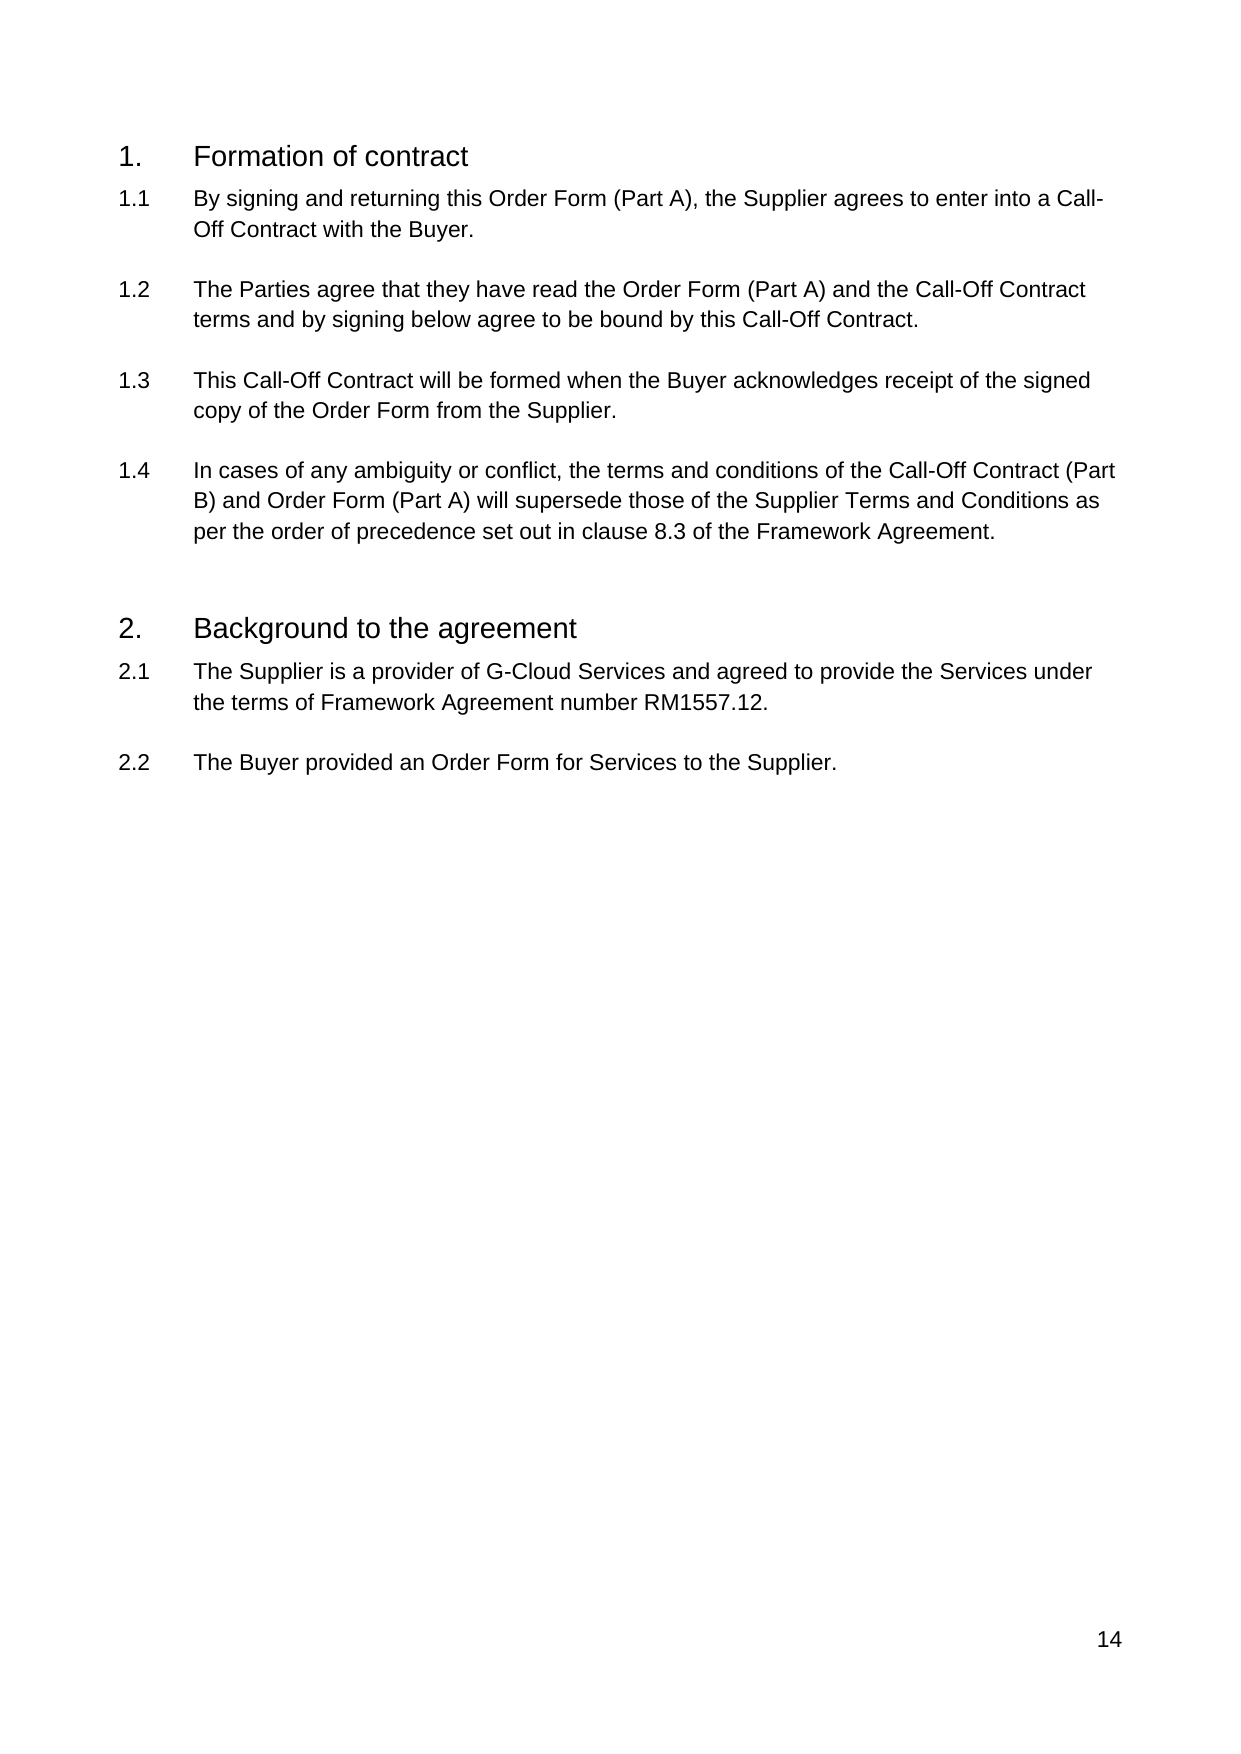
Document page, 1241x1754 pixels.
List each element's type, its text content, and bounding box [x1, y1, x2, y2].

text 1.1 By signing and returning this Order Form (Part A), the Supplier agrees to enter into a Call-Off Contract with the Buyer. [118, 185, 1122, 242]
text 2.1 The Supplier is a provider of G-Cloud Services and agreed to provide the Services under the terms of Framework Agreement number RM1557.12. [118, 658, 1122, 715]
text 1.3 This Call-Off Contract will be formed when the Buyer acknowledges receipt of the signed copy of the Order Form from the Supplier. [118, 367, 1122, 423]
subtitle 2. Background to the agreement [118, 611, 1122, 645]
text 1.2 The Parties agree that they have read the Order Form (Part A) and the Call-Off Contract terms and by signing below agree to be bound by this Call-Off Contract. [118, 276, 1122, 333]
subtitle 1. Formation of contract [118, 138, 1122, 172]
text 2.2 The Buyer provided an Order Form for Services to the Supplier. [118, 749, 1122, 775]
text 1.4 In cases of any ambiguity or conflict, the terms and conditions of the Call-Off Contract (Part B) and Order Form (Part A) will supersede those of the Supplier Terms and Conditions as per the order of precedence set out in clause 8.3 of the Framework Agreement. [118, 457, 1122, 544]
